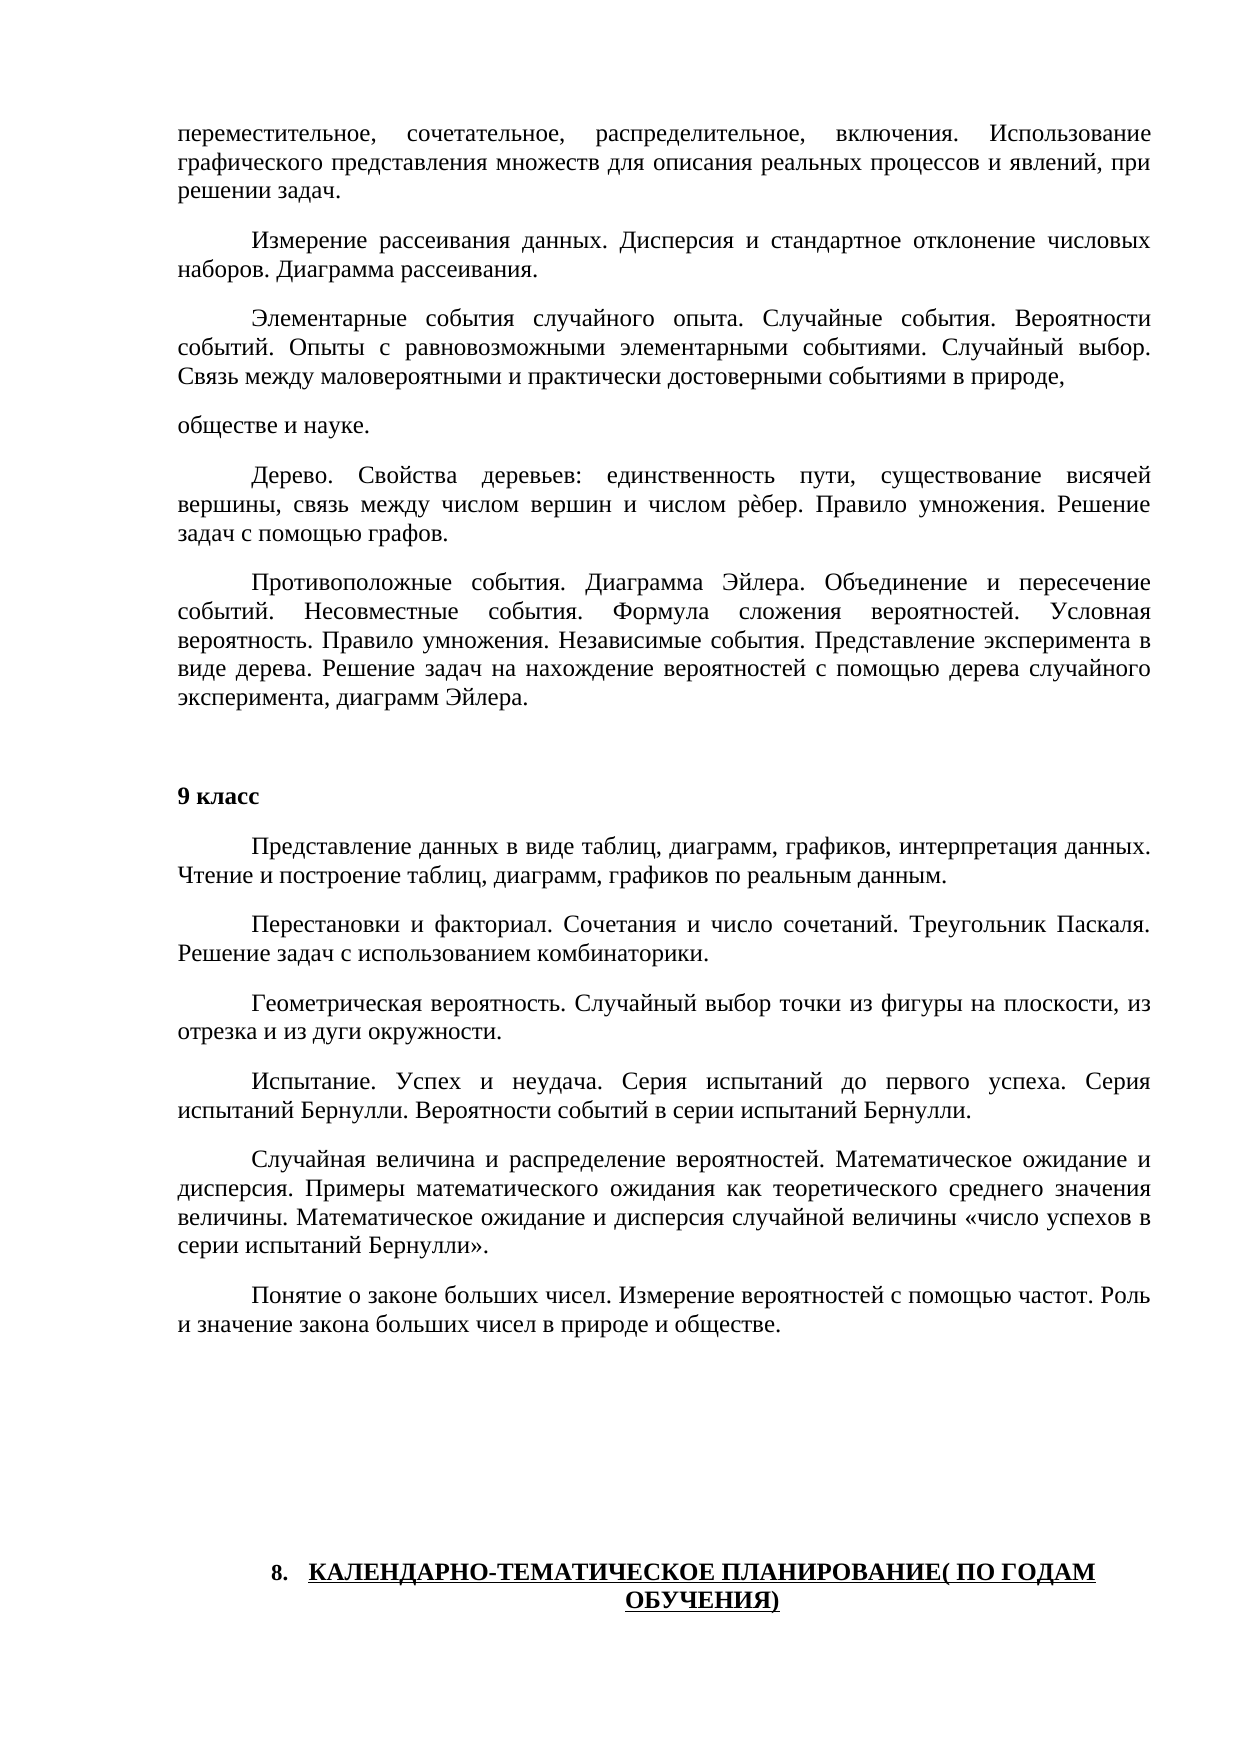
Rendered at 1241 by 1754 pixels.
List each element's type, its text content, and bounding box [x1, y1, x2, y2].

text обществе и науке. [177, 411, 1152, 439]
text Измерение рассеивания данных. Дисперсия и стандартное отклонение числовых наборов. Диаграмма рассеивания. [177, 225, 1152, 283]
text Испытание. Успех и неудача. Серия испытаний до первого успеха. Серия испытаний Бернулли. Вероятности событий в серии испытаний Бернулли. [177, 1066, 1152, 1123]
list КАЛЕНДАРНО-ТЕМАТИЧЕСКОЕ ПЛАНИРОВАНИЕ( по годам обучения) [215, 1557, 1152, 1614]
text 9 класс [177, 781, 1152, 810]
text Элементарные события случайного опыта. Случайные события. Вероятности событий. Опыты с равновозможными элементарными событиями. Случайный выбор. Связь между маловероятными и практически достоверными событиями в природе, [177, 303, 1152, 390]
text Случайная величина и распределение вероятностей. Математическое ожидание и дисперсия. Примеры математического ожидания как теоретического среднего значения величины. Математическое ожидание и дисперсия случайной величины «число успехов в серии испытаний Бернулли». [177, 1144, 1152, 1259]
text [177, 118, 1152, 204]
text Перестановки и факториал. Сочетания и число сочетаний. Треугольник Паскаля. Решение задач с использованием комбинаторики. [177, 909, 1152, 967]
text Представление данных в виде таблиц, диаграмм, графиков, интерпретация данных. Чтение и построение таблиц, диаграмм, графиков по реальным данным. [177, 831, 1152, 888]
text Понятие о законе больших чисел. Измерение вероятностей с помощью частот. Роль и значение закона больших чисел в природе и обществе. [177, 1280, 1152, 1338]
text Противоположные события. Диаграмма Эйлера. Объединение и пересечение событий. Несовместные события. Формула сложения вероятностей. Условная вероятность. Правило умножения. Независимые события. Представление эксперимента в виде дерева. Решение задач на нахождение вероятностей с помощью дерева случайного эксперимента, диаграмм Эйлера. [177, 567, 1152, 711]
text Геометрическая вероятность. Случайный выбор точки из фигуры на плоскости, из отрезка и из дуги окружности. [177, 988, 1152, 1045]
text Дерево. Свойства деревьев: единственность пути, существование висячей вершины, связь между числом вершин и числом рѐбер. Правило умножения. Решение задач с помощью графов. [177, 460, 1152, 546]
